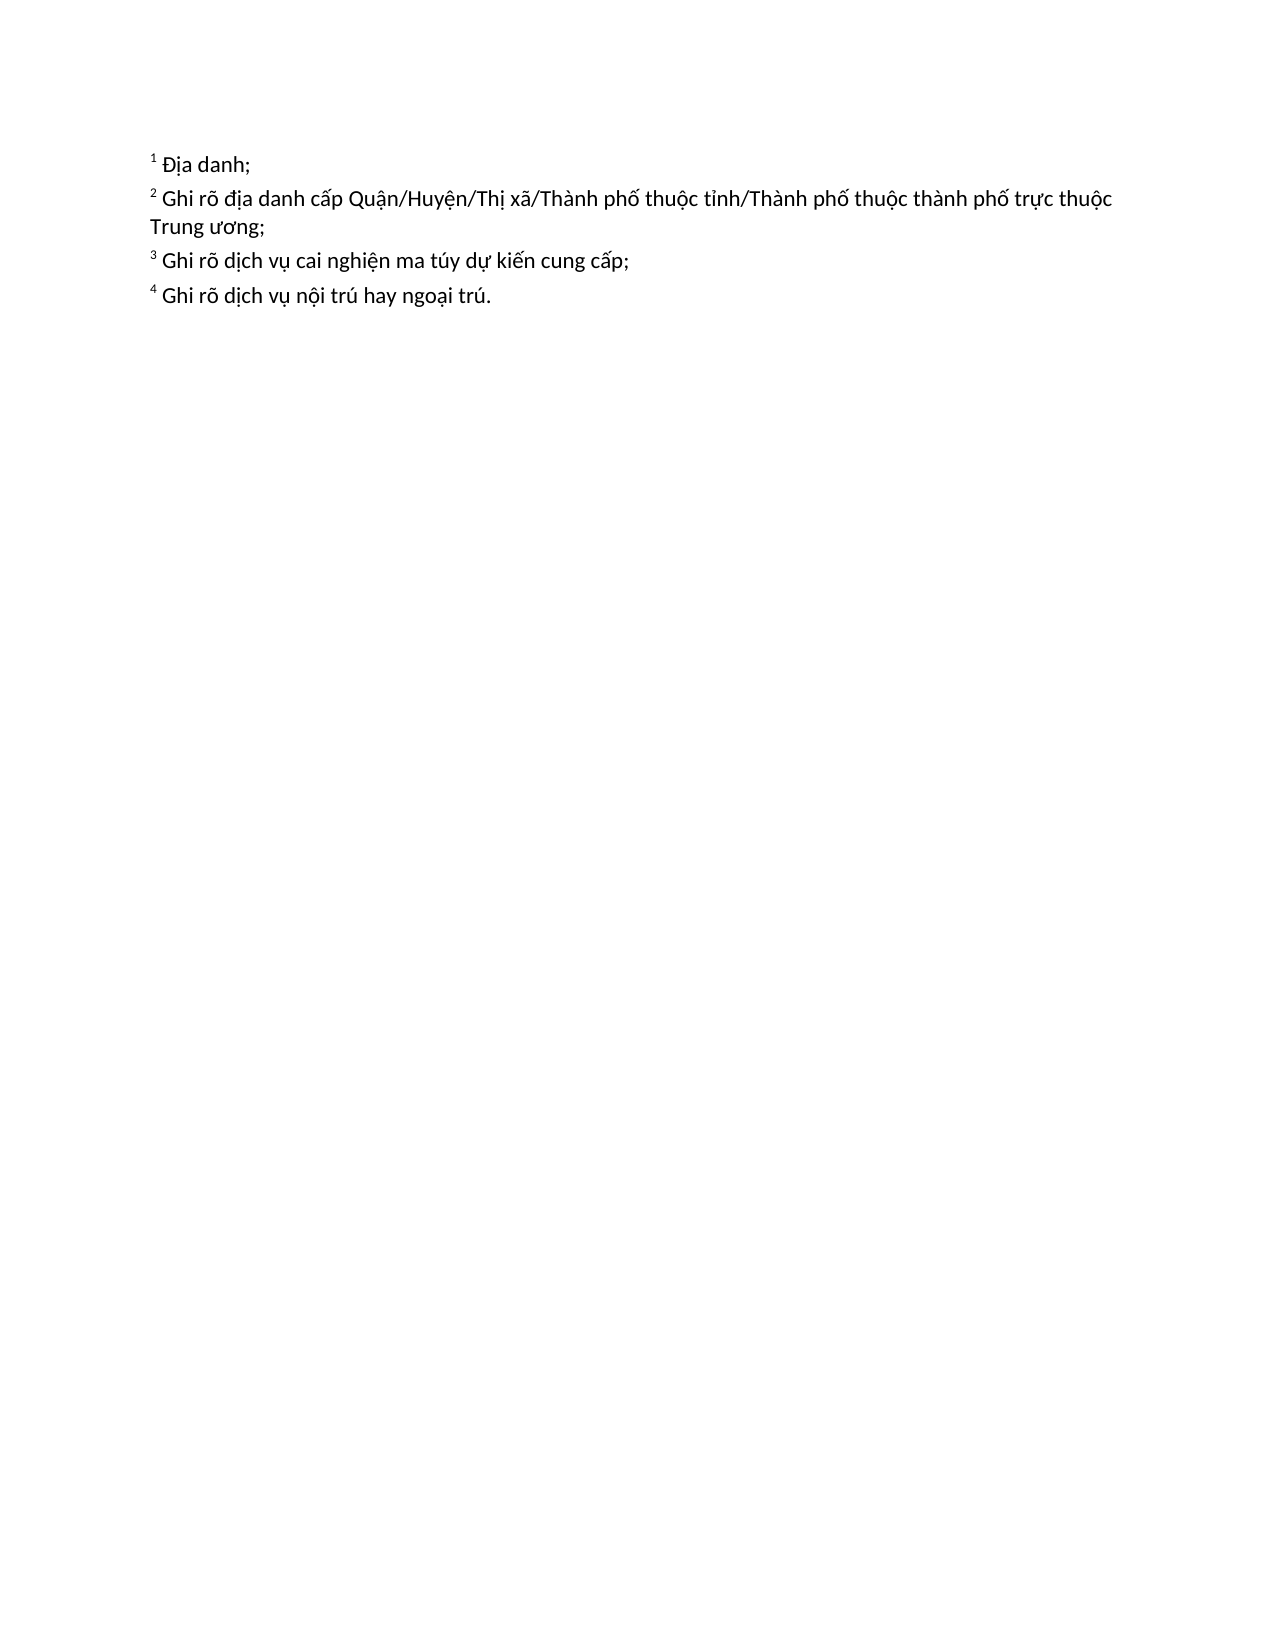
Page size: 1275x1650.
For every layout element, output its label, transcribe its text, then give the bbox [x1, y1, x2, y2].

text 3 Ghi rõ dịch vụ cai nghiện ma túy dự kiến cung cấp; [150, 247, 1125, 274]
text 1 Địa danh; [150, 150, 1125, 178]
text 2 Ghi rõ địa danh cấp Quận/Huyện/Thị xã/Thành phố thuộc tỉnh/Thành phố thuộc thành phố trực thuộc Trung ương; [150, 184, 1125, 240]
text 4 Ghi rõ dịch vụ nội trú hay ngoại trú. [150, 281, 1125, 309]
